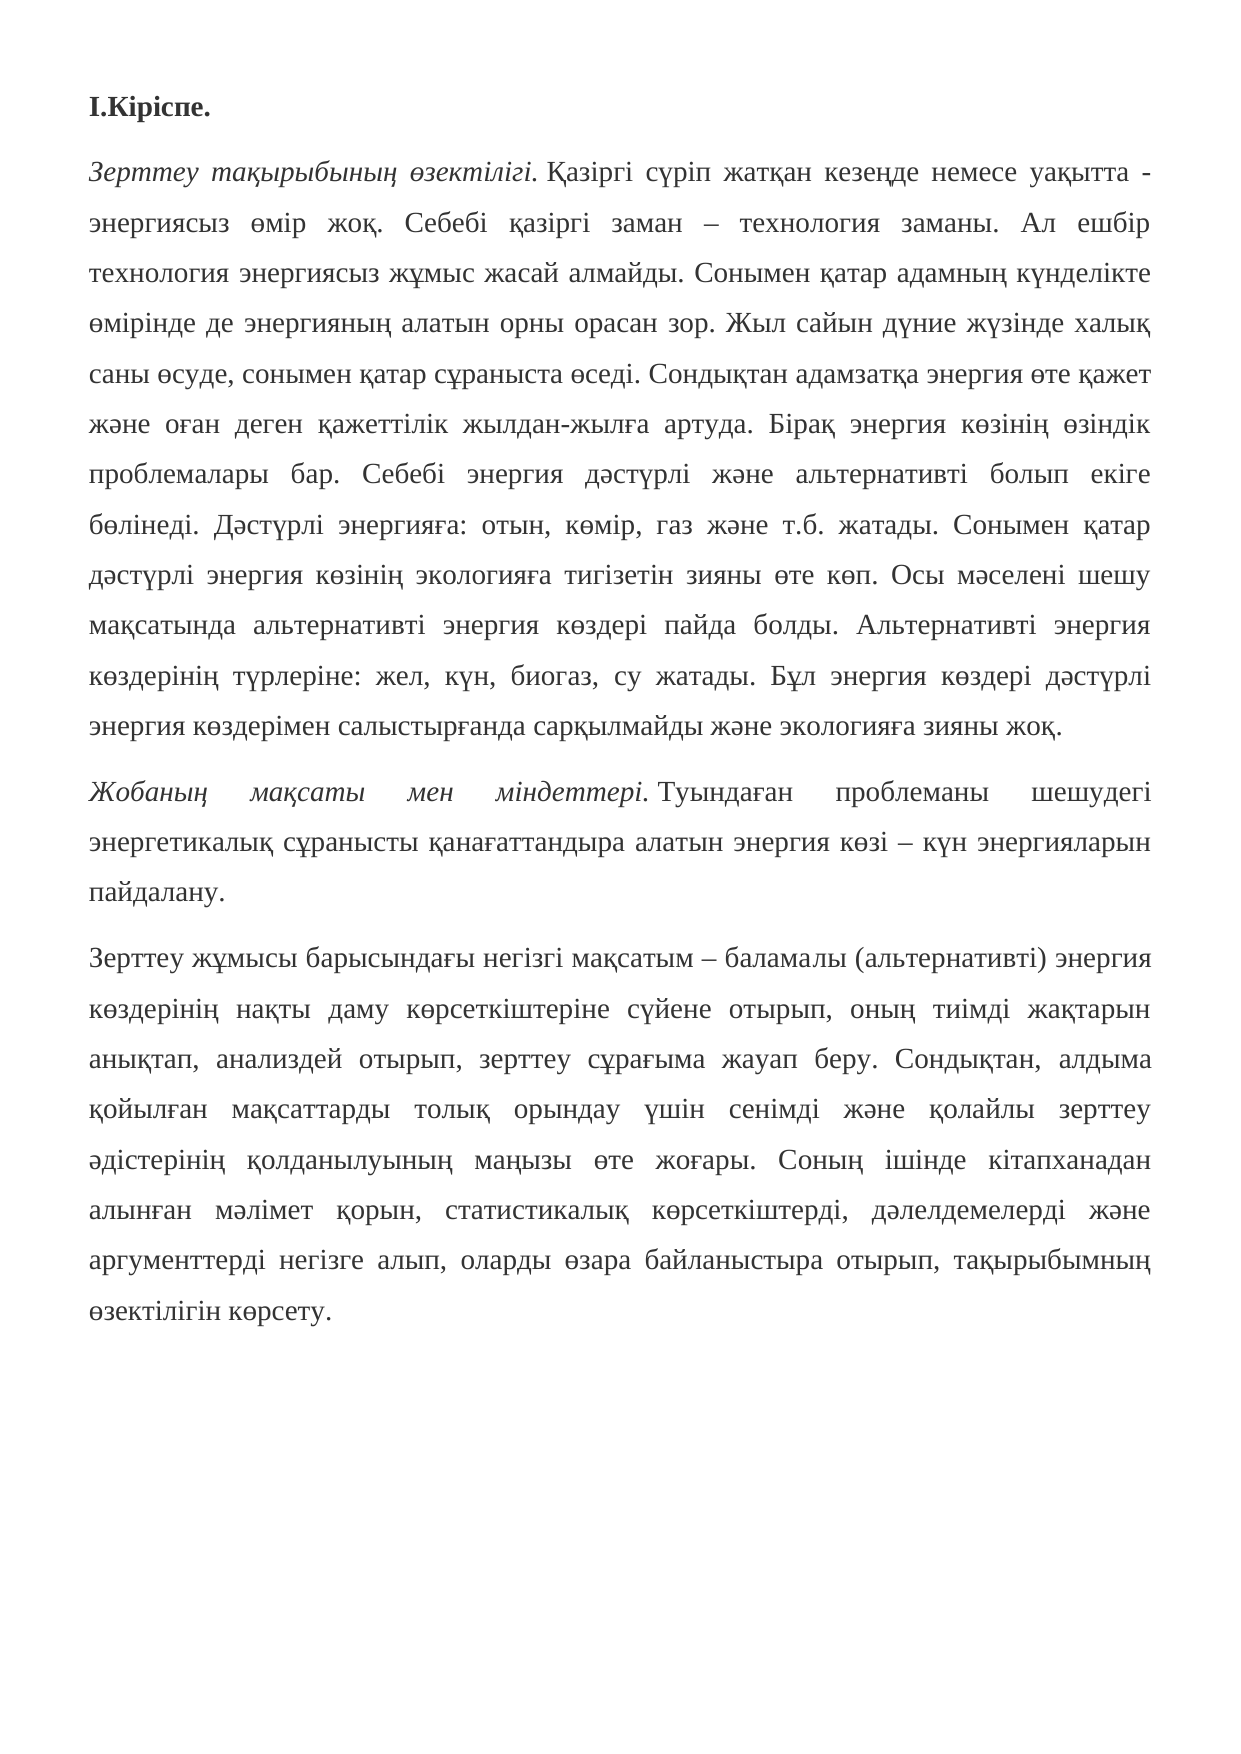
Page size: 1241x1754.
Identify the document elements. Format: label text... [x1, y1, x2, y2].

text Жобаның мақсаты мен міндеттері. Туындаған проблеманы шешудегі энергетикалық сұранысты қанағаттандыра алатын энергия көзі – күн энергияларын пайдалану. [89, 774, 1152, 908]
text Зерттеу тақырыбының өзектілігі. Қазіргі сүріп жатқан кезеңде немесе уақытта - энергиясыз өмір жоқ. Себебі қазіргі заман – технология заманы. Ал ешбір технология энергиясыз жұмыс жасай алмайды. Сонымен қатар адамның күнделікте өмірінде де энергияның алатын орны орасан зор. Жыл сайын дүние жүзінде халық саны өсуде, сонымен қатар сұраныста өседі. Сондықтан адамзатқа энергия өте қажет және оған деген қажеттілік жылдан-жылға артуда. Бірақ энергия көзінің өзіндік проблемалары бар. Себебі энергия дәстүрлі және альтернативті болып екіге бөлінеді. Дәстүрлі энергияға: отын, көмір, газ және т.б. жатады. Сонымен қатар дәстүрлі энергия көзінің экологияға тигізетін зияны өте көп. Осы мәселені шешу мақсатында альтернативті энергия көздері пайда болды. Альтернативті энергия көздерінің түрлеріне: жел, күн, биогаз, су жатады. Бұл энергия көздері дәстүрлі энергия көздерімен салыстырғанда сарқылмайды және экологияға зияны жоқ. [89, 154, 1152, 742]
text І.Кіріспе. [89, 89, 1152, 122]
text Зерттеу жұмысы барысындағы негізгі мақсатым – баламалы (альтернативті) энергия көздерінің нақты даму көрсеткіштеріне сүйене отырып, оның тиімді жақтарын анықтап, анализдей отырып, зерттеу сұрағыма жауап беру. Сондықтан, алдыма қойылған мақсаттарды толық орындау үшін сенімді және қолайлы зерттеу әдістерінің қолданылуының маңызы өте жоғары. Соның ішінде кітапханадан алынған мәлімет қорын, статистикалық көрсеткіштерді, дәлелдемелерді және аргументтерді негізге алып, оларды өзара байланыстыра отырып, тақырыбымның өзектілігін көрсету. [89, 941, 1152, 1326]
